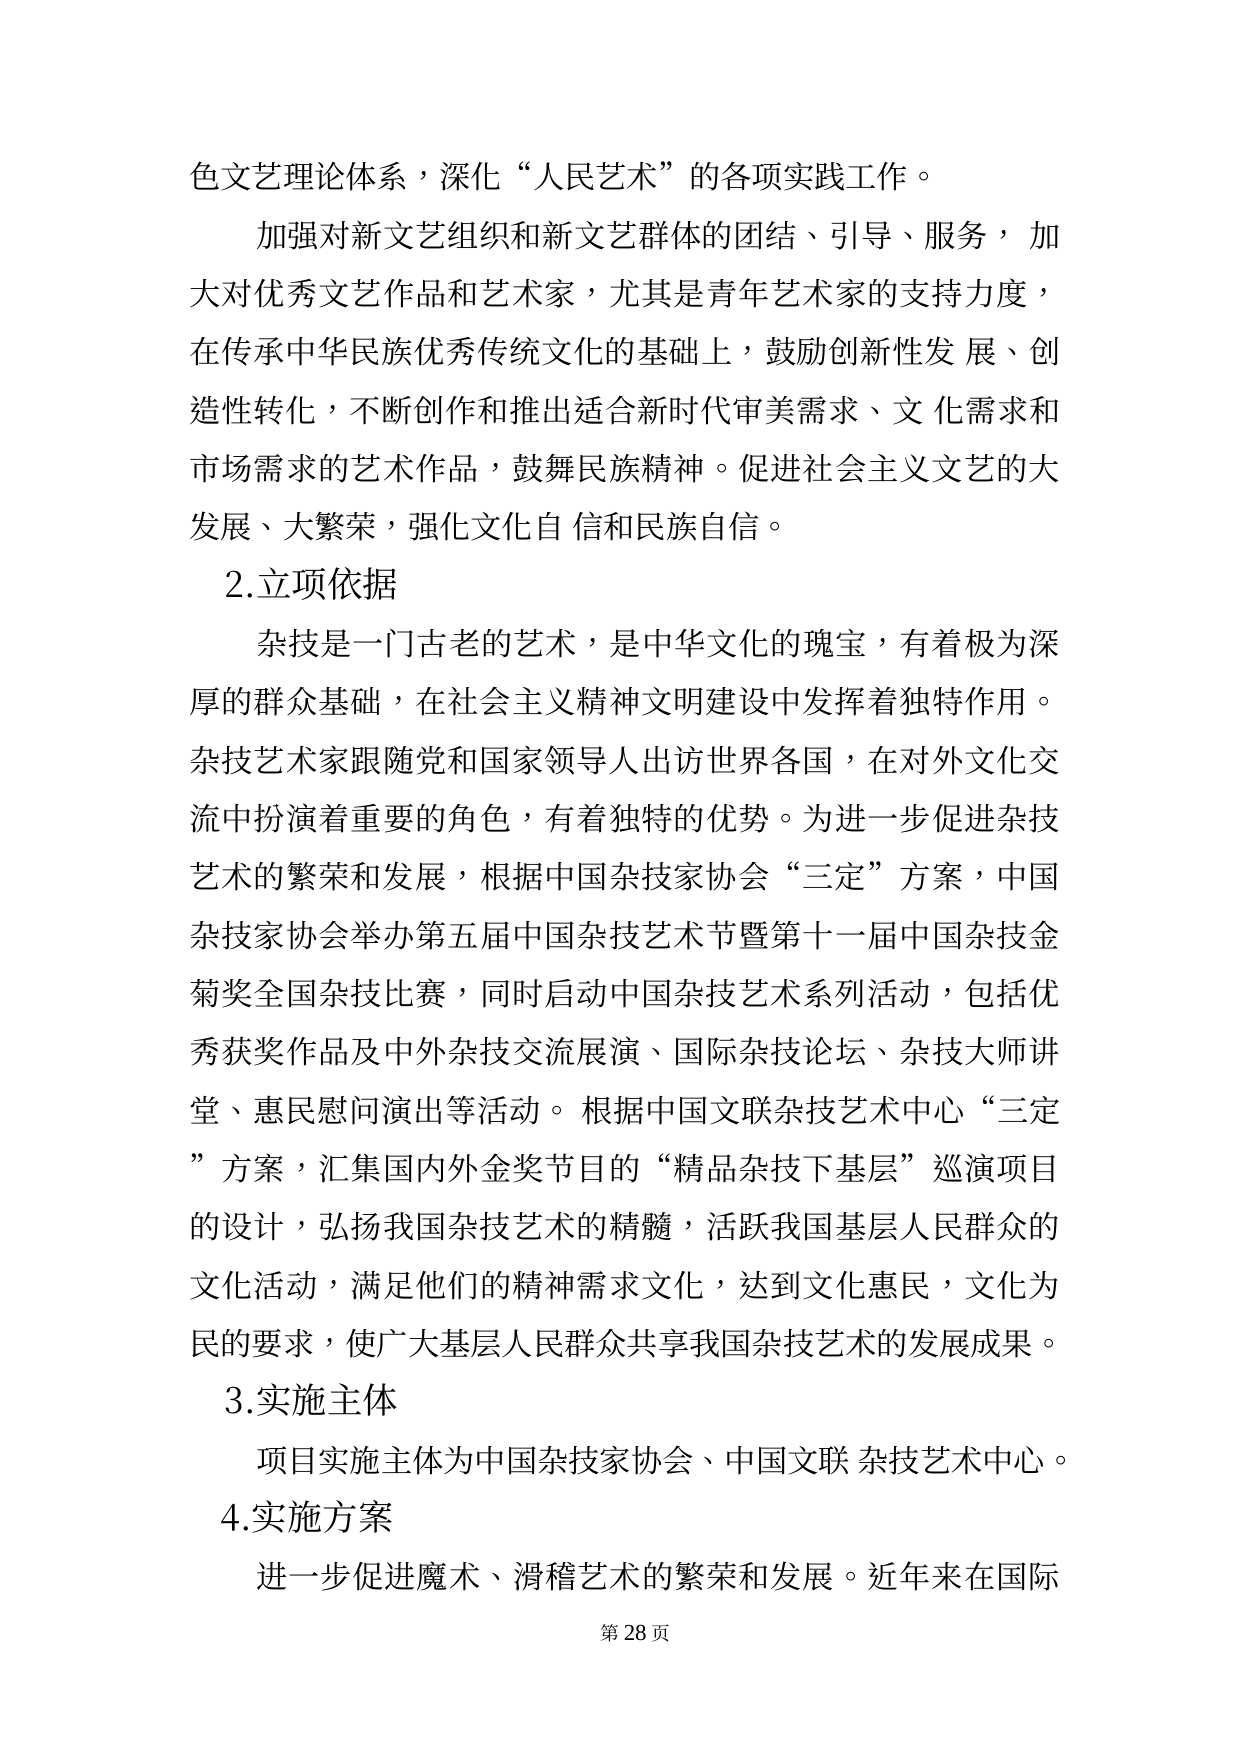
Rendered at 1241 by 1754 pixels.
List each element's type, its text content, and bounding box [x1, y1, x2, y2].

text 3.实施主体 [189, 1367, 1062, 1426]
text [189, 142, 1062, 201]
text 杂技是一门古老的艺术，是中华文化的瑰宝，有着极为深厚的群众基础，在社会主义精神文明建设中发挥着独特作用。杂技艺术家跟随党和国家领导人出访世界各国，在对外文化交流中扮演着重要的角色，有着独特的优势。为进一步促进杂技艺术的繁荣和发展，根据中国杂技家协会“三定”方案，中国杂技家协会举办第五届中国杂技艺术节暨第十一届中国杂技金菊奖全国杂技比赛，同时启动中国杂技艺术系列活动，包括优秀获奖作品及中外杂技交流展演、国际杂技论坛、杂技大师讲堂、惠民慰问演出等活动。 根据中国文联杂技艺术中心“三定”方案，汇集国内外金奖节目的“精品杂技下基层”巡演项目的设计，弘扬我国杂技艺术的精髓，活跃我国基层人民群众的文化活动，满足他们的精神需求文化，达到文化惠民，文化为民的要求，使广大基层人民群众共享我国杂技艺术的发展成果。 [189, 609, 1062, 1367]
text 项目实施主体为中国杂技家协会、中国文联 杂技艺术中心。 [189, 1426, 1062, 1484]
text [189, 1542, 1062, 1601]
text 加强对新文艺组织和新文艺群体的团结、引导、服务， 加大对优秀文艺作品和艺术家，尤其是青年艺术家的支持力度，在传承中华民族优秀传统文化的基础上，鼓励创新性发 展、创造性转化，不断创作和推出适合新时代审美需求、文 化需求和市场需求的艺术作品，鼓舞民族精神。促进社会主义文艺的大发展、大繁荣，强化文化自 信和民族自信。 [189, 201, 1062, 551]
text 4.实施方案 [220, 1484, 1062, 1542]
text 2.立项依据 [189, 551, 1062, 609]
